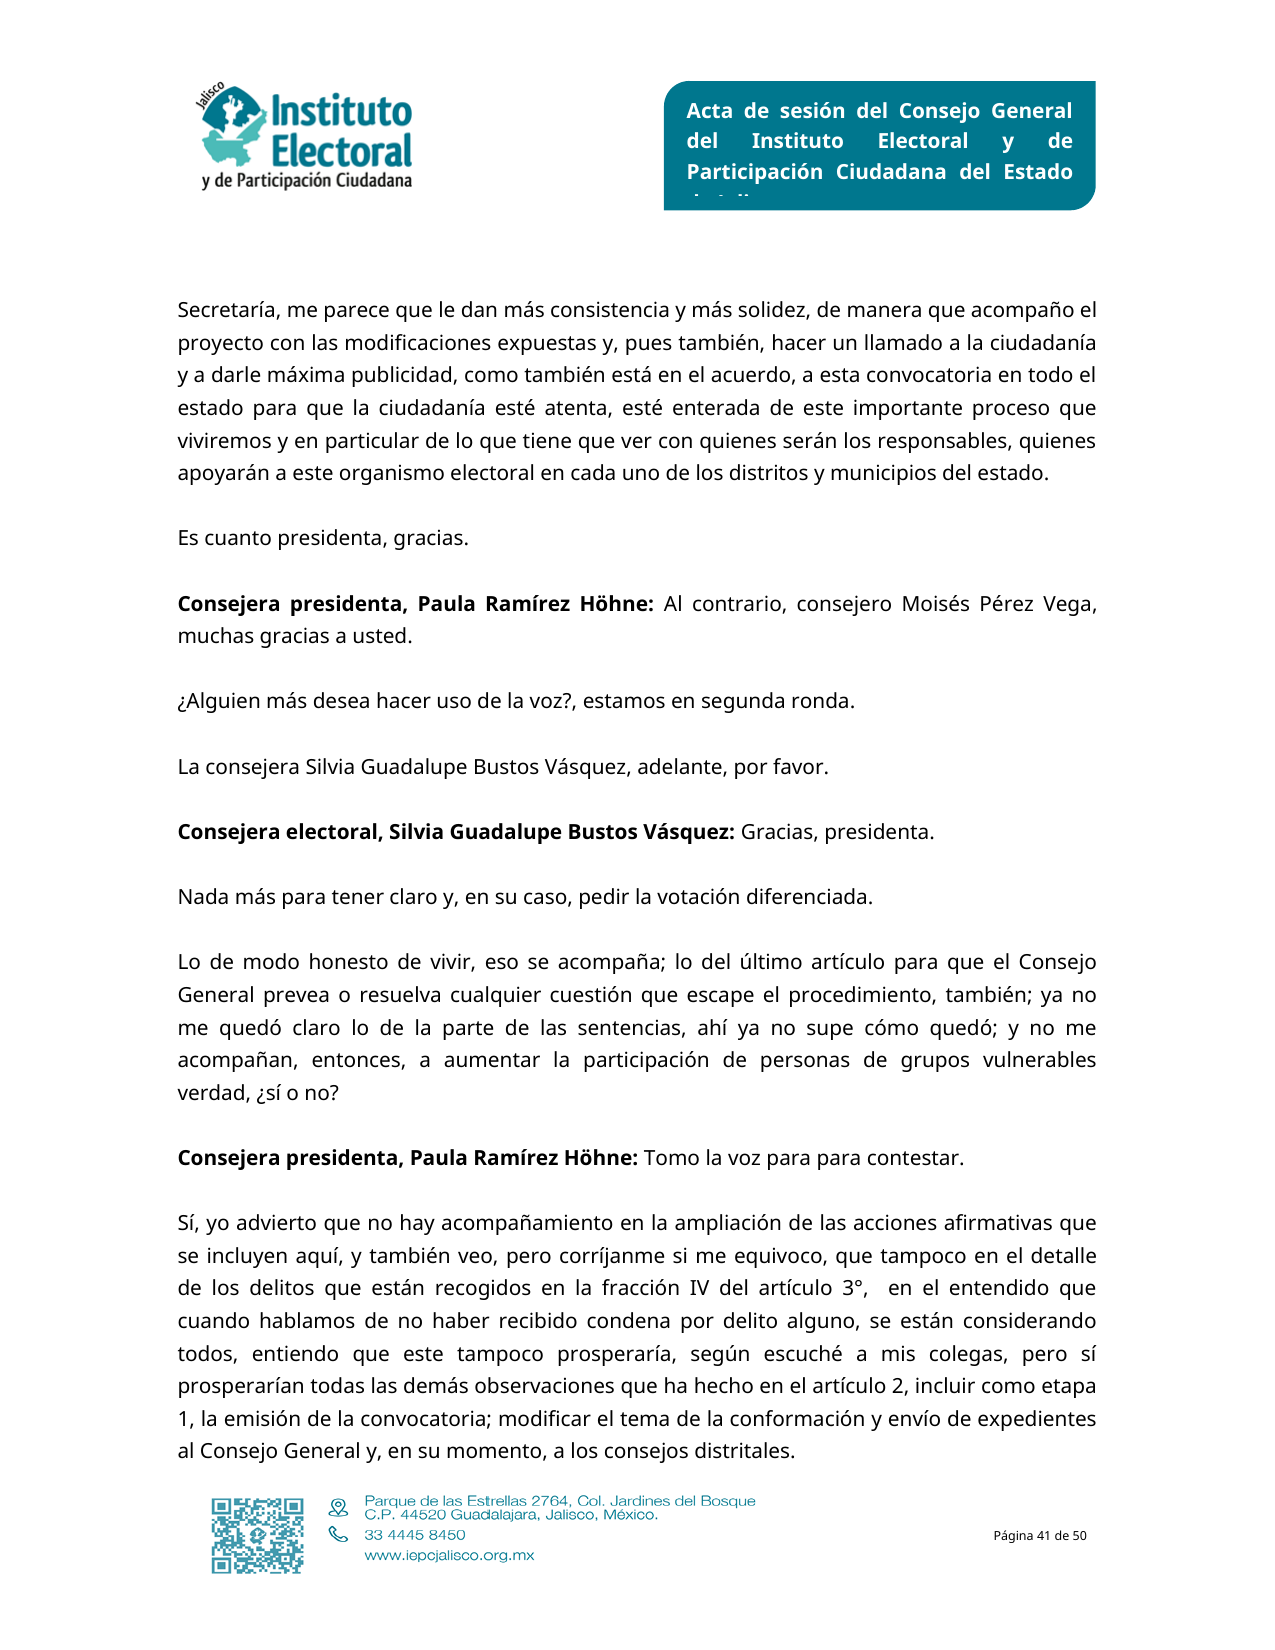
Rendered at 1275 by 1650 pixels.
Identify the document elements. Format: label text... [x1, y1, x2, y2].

text Consejera presidenta, Paula Ramírez Höhne: Al contrario, consejero Moisés Pérez Vega, muchas gracias a usted. [177, 589, 1098, 650]
text Consejera presidenta, Paula Ramírez Höhne: Tomo la voz para para contestar. [177, 1143, 1098, 1171]
picture [188, 73, 429, 203]
text ¿Alguien más desea hacer uso de la voz?, estamos en segunda ronda. [177, 687, 1098, 715]
text Lo de modo honesto de vivir, eso se acompaña; lo del último artículo para que el Consejo General prevea o resuelva cualquier cuestión que escape el procedimiento, también; ya no me quedó claro lo de la parte de las sentencias, ahí ya no supe cómo quedó; y no me acompañan, entonces, a aumentar la participación de personas de grupos vulnerables verdad, ¿sí o no? [177, 947, 1098, 1106]
picture [188, 1475, 788, 1593]
text Es cuanto presidenta, gracias. [177, 523, 1098, 552]
text La consejera Silvia Guadalupe Bustos Vásquez, adelante, por favor. [177, 752, 1098, 780]
text Nada más para tener claro y, en su caso, pedir la votación diferenciada. [177, 882, 1098, 911]
text Sí, yo advierto que no hay acompañamiento en la ampliación de las acciones afirmativas que se incluyen aquí, y también veo, pero corríjanme si me equivoco, que tampoco en el detalle de los delitos que están recogidos en la fracción IV del artículo 3°, en el entendido que cuando hablamos de no haber recibido condena por delito alguno, se están considerando todos, entiendo que este tampoco prosperaría, según escuché a mis colegas, pero sí prosperarían todas las demás observaciones que ha hecho en el artículo 2, incluir como etapa 1, la emisión de la convocatoria; modificar el tema de la conformación y envío de expedientes al Consejo General y, en su momento, a los consejos distritales. [177, 1208, 1098, 1465]
text Consejera electoral, Silvia Guadalupe Bustos Vásquez: Gracias, presidenta. [177, 817, 1098, 845]
